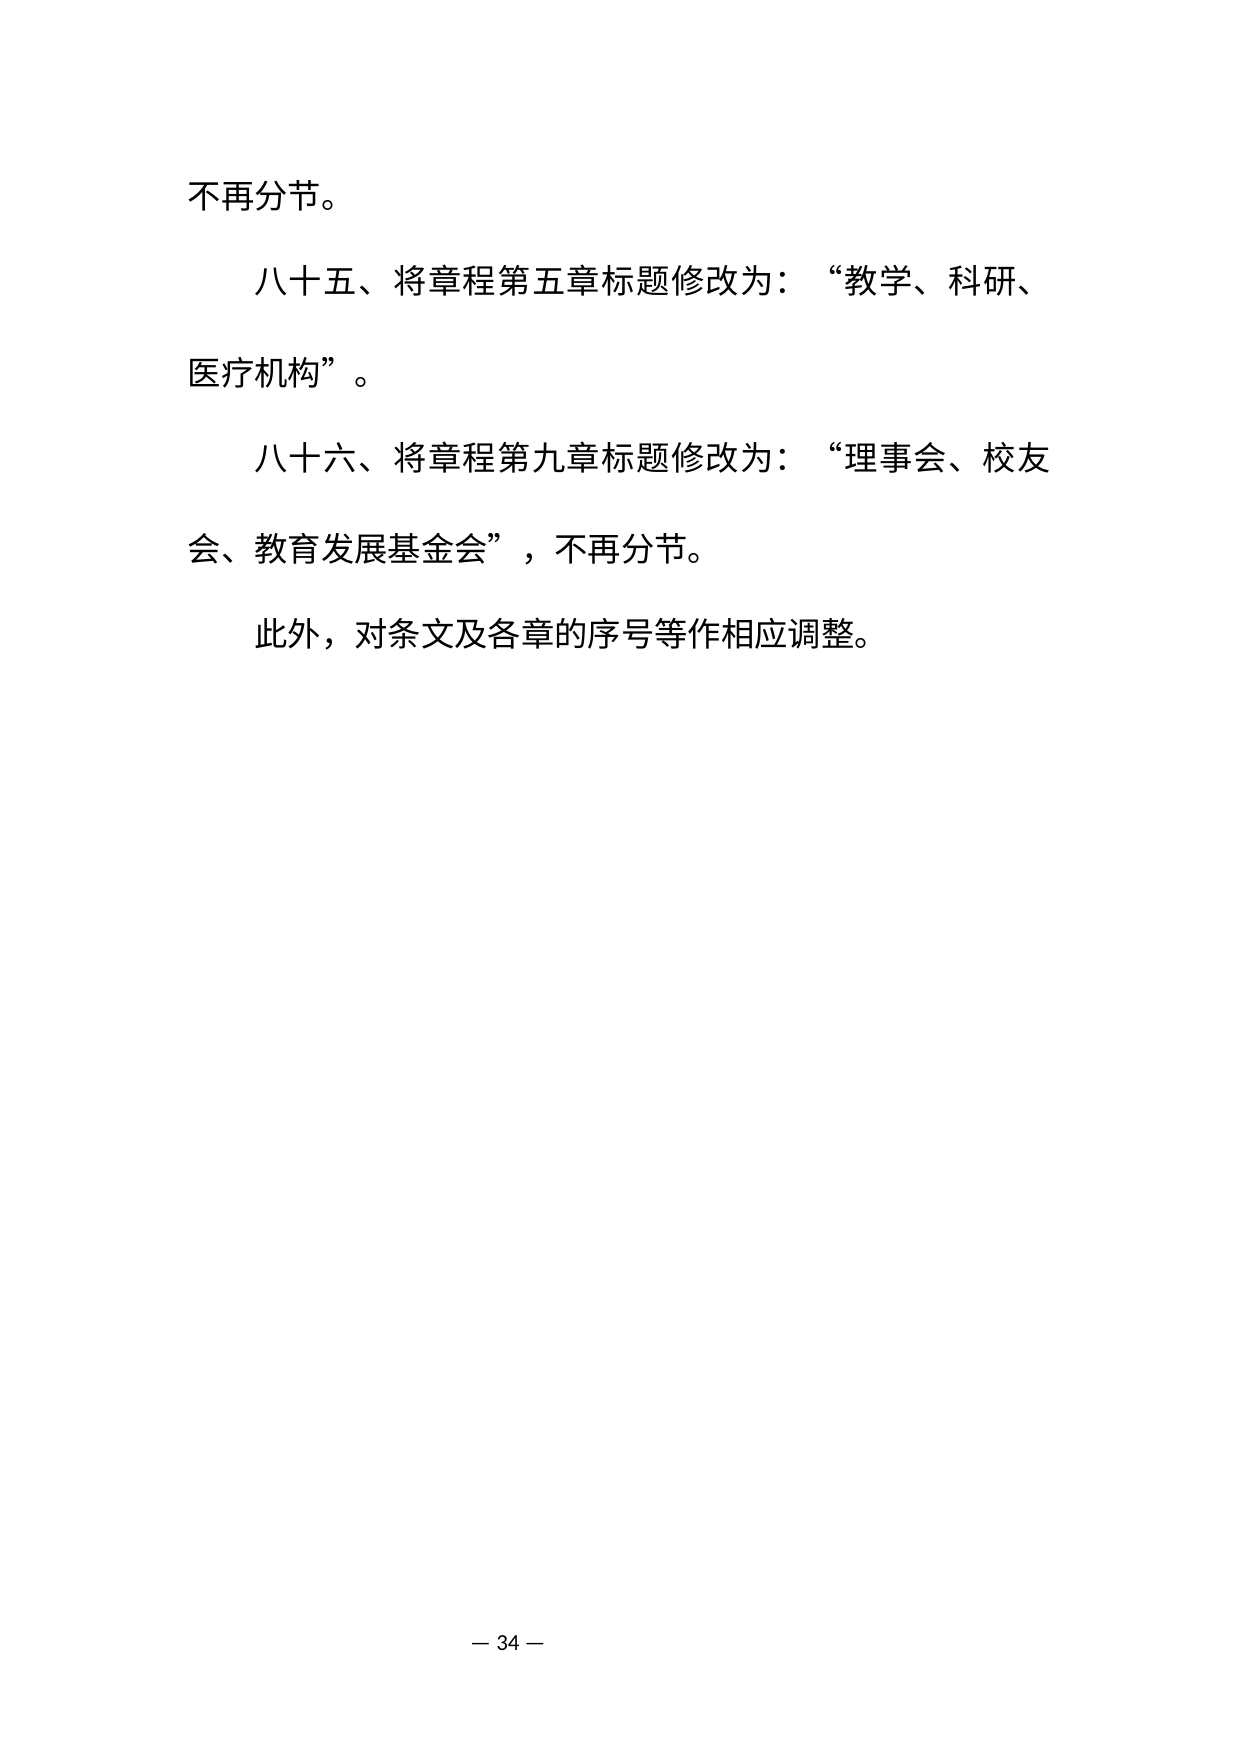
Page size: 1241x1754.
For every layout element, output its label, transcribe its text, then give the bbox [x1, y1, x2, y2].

list 八十五、将章程第五章标题修改为：“教学、科研、医疗机构”。 [187, 247, 1053, 403]
list 八十六、将章程第九章标题修改为：“理事会、校友会、教育发展基金会”，不再分节。 [187, 423, 1053, 579]
list 此外，对条文及各章的序号等作相应调整。 [187, 599, 1053, 664]
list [187, 162, 1053, 227]
